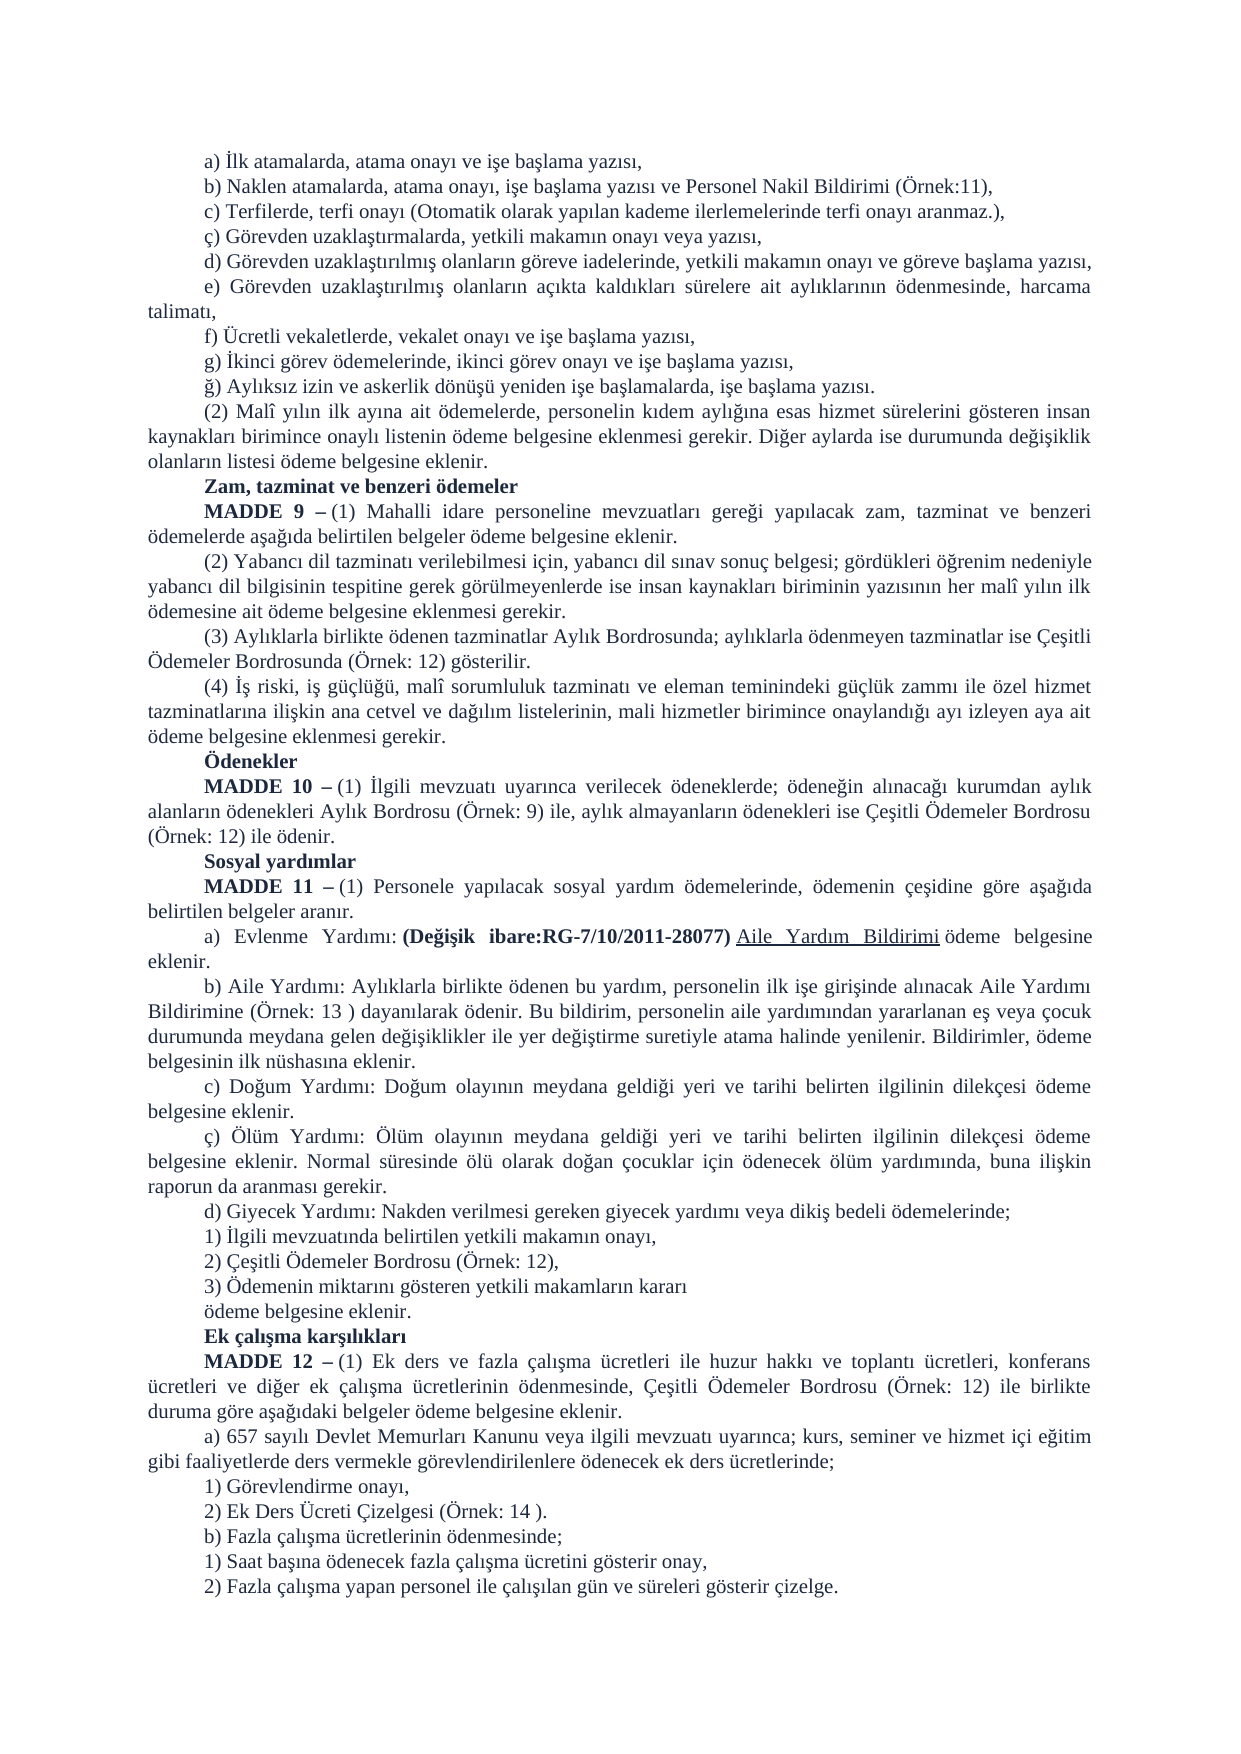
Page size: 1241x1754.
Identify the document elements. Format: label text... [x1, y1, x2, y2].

text ç) Ölüm Yardımı: Ölüm olayının meydana geldiği yeri ve tarihi belirten ilgilinin dilekçesi ödeme belgesine eklenir. Normal süresinde ölü olarak doğan çocuklar için ödenecek ölüm yardımında, buna ilişkin raporun da aranması gerekir. [148, 1123, 1093, 1198]
text c) Terfilerde, terfi onayı (Otomatik olarak yapılan kademe ilerlemelerinde terfi onayı aranmaz.), [148, 198, 1093, 223]
text MADDE 11 – (1) Personele yapılacak sosyal yardım ödemelerinde, ödemenin çeşidine göre aşağıda belirtilen belgeler aranır. [148, 873, 1093, 923]
text a) İlk atamalarda, atama onayı ve işe başlama yazısı, [148, 148, 1093, 173]
text MADDE 10 – (1) İlgili mevzuatı uyarınca verilecek ödeneklerde; ödeneğin alınacağı kurumdan aylık alanların ödenekleri Aylık Bordrosu (Örnek: 9) ile, aylık almayanların ödenekleri ise Çeşitli Ödemeler Bordrosu (Örnek: 12) ile ödenir. [148, 773, 1093, 848]
text d) Giyecek Yardımı: Nakden verilmesi gereken giyecek yardımı veya dikiş bedeli ödemelerinde; [148, 1198, 1093, 1223]
text Ek çalışma karşılıkları [148, 1323, 1093, 1348]
text d) Görevden uzaklaştırılmış olanların göreve iadelerinde, yetkili makamın onayı ve göreve başlama yazısı, [148, 248, 1093, 273]
text Sosyal yardımlar [148, 848, 1093, 873]
text a) 657 sayılı Devlet Memurları Kanunu veya ilgili mevzuatı uyarınca; kurs, seminer ve hizmet içi eğitim gibi faaliyetlerde ders vermekle görevlendirilenlere ödenecek ek ders ücretlerinde; [148, 1423, 1093, 1473]
text (2) Malî yılın ilk ayına ait ödemelerde, personelin kıdem aylığına esas hizmet sürelerini gösteren insan kaynakları birimince onaylı listenin ödeme belgesine eklenmesi gerekir. Diğer aylarda ise durumunda değişiklik olanların listesi ödeme belgesine eklenir. [148, 398, 1093, 473]
text Ödenekler [148, 748, 1093, 773]
text 2) Fazla çalışma yapan personel ile çalışılan gün ve süreleri gösterir çizelge. [148, 1573, 1093, 1598]
text c) Doğum Yardımı: Doğum olayının meydana geldiği yeri ve tarihi belirten ilgilinin dilekçesi ödeme belgesine eklenir. [148, 1073, 1093, 1123]
text ödeme belgesine eklenir. [148, 1298, 1093, 1323]
text 1) Görevlendirme onayı, [148, 1473, 1093, 1498]
text MADDE 9 – (1) Mahalli idare personeline mevzuatları gereği yapılacak zam, tazminat ve benzeri ödemelerde aşağıda belirtilen belgeler ödeme belgesine eklenir. [148, 498, 1093, 548]
text b) Naklen atamalarda, atama onayı, işe başlama yazısı ve Personel Nakil Bildirimi (Örnek:11), [148, 173, 1093, 198]
text 1) Saat başına ödenecek fazla çalışma ücretini gösterir onay, [148, 1548, 1093, 1573]
text g) İkinci görev ödemelerinde, ikinci görev onayı ve işe başlama yazısı, [148, 348, 1093, 373]
text b) Fazla çalışma ücretlerinin ödenmesinde; [148, 1523, 1093, 1548]
text e) Görevden uzaklaştırılmış olanların açıkta kaldıkları sürelere ait aylıklarının ödenmesinde, harcama talimatı, [148, 273, 1093, 323]
text Zam, tazminat ve benzeri ödemeler [148, 473, 1093, 498]
text (4) İş riski, iş güçlüğü, malî sorumluluk tazminatı ve eleman teminindeki güçlük zammı ile özel hizmet tazminatlarına ilişkin ana cetvel ve dağılım listelerinin, mali hizmetler birimince onaylandığı ayı izleyen aya ait ödeme belgesine eklenmesi gerekir. [148, 673, 1093, 748]
text ç) Görevden uzaklaştırmalarda, yetkili makamın onayı veya yazısı, [148, 223, 1093, 248]
text a) Evlenme Yardımı: (Değişik ibare:RG-7/10/2011-28077) Aile Yardım Bildirimi ödeme belgesine eklenir. [148, 923, 1093, 973]
text 2) Ek Ders Ücreti Çizelgesi (Örnek: 14 ). [148, 1498, 1093, 1523]
text 3) Ödemenin miktarını gösteren yetkili makamların kararı [148, 1273, 1093, 1298]
text MADDE 12 – (1) Ek ders ve fazla çalışma ücretleri ile huzur hakkı ve toplantı ücretleri, konferans ücretleri ve diğer ek çalışma ücretlerinin ödenmesinde, Çeşitli Ödemeler Bordrosu (Örnek: 12) ile birlikte duruma göre aşağıdaki belgeler ödeme belgesine eklenir. [148, 1348, 1093, 1423]
text ğ) Aylıksız izin ve askerlik dönüşü yeniden işe başlamalarda, işe başlama yazısı. [148, 373, 1093, 398]
text b) Aile Yardımı: Aylıklarla birlikte ödenen bu yardım, personelin ilk işe girişinde alınacak Aile Yardımı Bildirimine (Örnek: 13 ) dayanılarak ödenir. Bu bildirim, personelin aile yardımından yararlanan eş veya çocuk durumunda meydana gelen değişiklikler ile yer değiştirme suretiyle atama halinde yenilenir. Bildirimler, ödeme belgesinin ilk nüshasına eklenir. [148, 973, 1093, 1073]
text 2) Çeşitli Ödemeler Bordrosu (Örnek: 12), [148, 1248, 1093, 1273]
text 1) İlgili mevzuatında belirtilen yetkili makamın onayı, [148, 1223, 1093, 1248]
text (3) Aylıklarla birlikte ödenen tazminatlar Aylık Bordrosunda; aylıklarla ödenmeyen tazminatlar ise Çeşitli Ödemeler Bordrosunda (Örnek: 12) gösterilir. [148, 623, 1093, 673]
text f) Ücretli vekaletlerde, vekalet onayı ve işe başlama yazısı, [148, 323, 1093, 348]
text (2) Yabancı dil tazminatı verilebilmesi için, yabancı dil sınav sonuç belgesi; gördükleri öğrenim nedeniyle yabancı dil bilgisinin tespitine gerek görülmeyenlerde ise insan kaynakları biriminin yazısının her malî yılın ilk ödemesine ait ödeme belgesine eklenmesi gerekir. [148, 548, 1093, 623]
